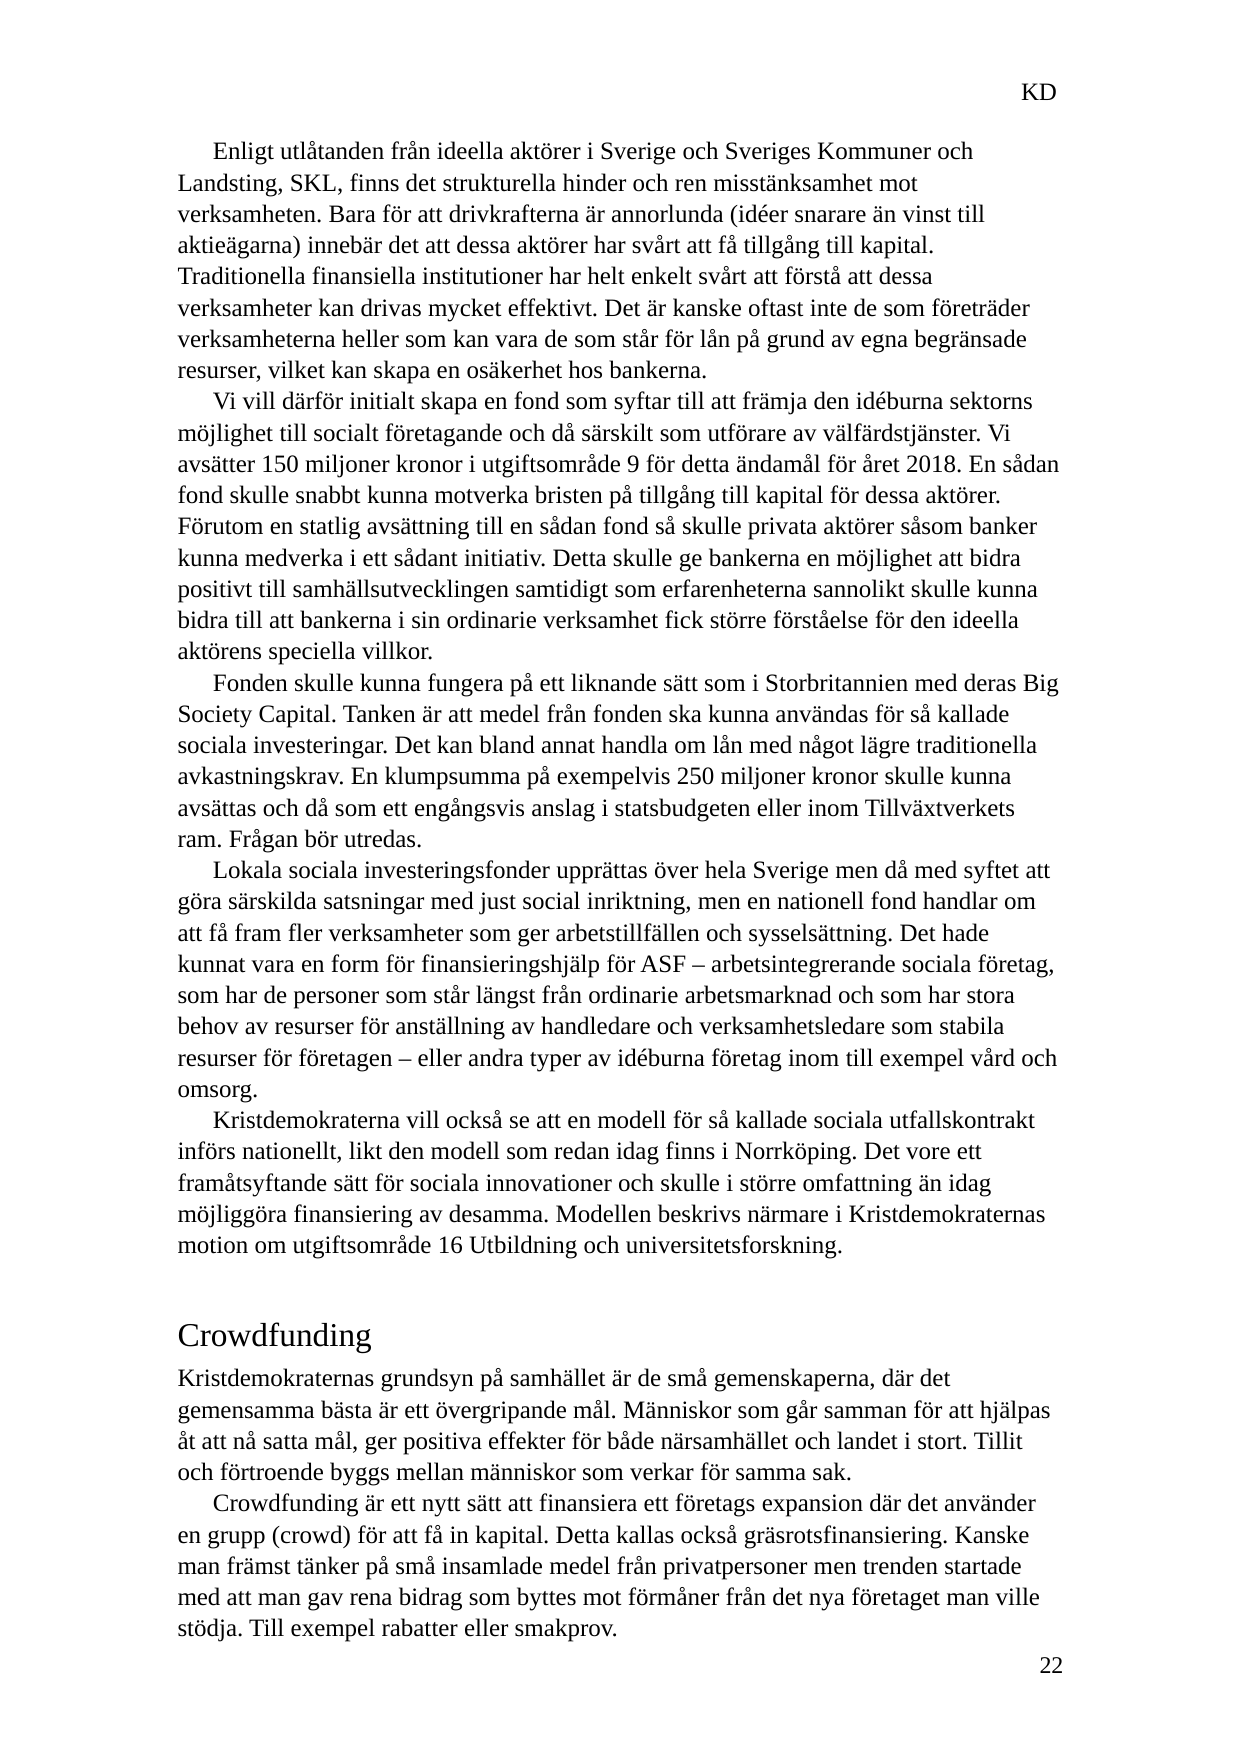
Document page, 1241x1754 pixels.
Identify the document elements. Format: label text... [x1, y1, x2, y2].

text Vi vill därför initialt skapa en fond som syftar till att främja den idéburna sektorns möjlighet till socialt företagande och då särskilt som utförare av välfärdstjänster. Vi avsätter 150 miljoner kronor i utgiftsområde 9 för detta ändamål för året 2018. En sådan fond skulle snabbt kunna motverka bristen på tillgång till kapital för dessa aktörer. Förutom en statlig avsättning till en sådan fond så skulle privata aktörer såsom banker kunna medverka i ett sådant initiativ. Detta skulle ge bankerna en möjlighet att bidra positivt till samhällsutvecklingen samtidigt som erfarenheterna sannolikt skulle kunna bidra till att bankerna i sin ordinarie verksamhet fick större förståelse för den ideella aktörens speciella villkor. [177, 384, 1063, 665]
text Enligt utlåtanden från ideella aktörer i Sverige och Sveriges Kommuner och Landsting, SKL, finns det strukturella hinder och ren misstänksamhet mot verksamheten. Bara för att drivkrafterna är annorlunda (idéer snarare än vinst till aktieägarna) innebär det att dessa aktörer har svårt att få tillgång till kapital. Traditionella finansiella institutioner har helt enkelt svårt att förstå att dessa verksamheter kan drivas mycket effektivt. Det är kanske oftast inte de som företräder verksamheterna heller som kan vara de som står för lån på grund av egna begränsade resurser, vilket kan skapa en osäkerhet hos bankerna. [177, 134, 1063, 384]
text Fonden skulle kunna fungera på ett liknande sätt som i Storbritannien med deras Big Society Capital. Tanken är att medel från fonden ska kunna användas för så kallade sociala investeringar. Det kan bland annat handla om lån med något lägre traditionella avkastningskrav. En klumpsumma på exempelvis 250 miljoner kronor skulle kunna avsättas och då som ett engångsvis anslag i statsbudgeten eller inom Tillväxtverkets ram. Frågan bör utredas. [177, 665, 1063, 853]
subtitle Crowdfunding [177, 1321, 1063, 1353]
text Crowdfunding är ett nytt sätt att finansiera ett företags expansion där det använder en grupp (crowd) för att få in kapital. Detta kallas också gräsrotsfinansiering. Kanske man främst tänker på små insamlade medel från privatpersoner men trenden startade med att man gav rena bidrag som byttes mot förmåner från det nya företaget man ville stödja. Till exempel rabatter eller smakprov. [177, 1486, 1063, 1642]
text Kristdemokraternas grundsyn på samhället är de små gemenskaperna, där det gemensamma bästa är ett övergripande mål. Människor som går samman för att hjälpas åt att nå satta mål, ger positiva effekter för både närsamhället och landet i stort. Tillit och förtroende byggs mellan människor som verkar för samma sak. [177, 1361, 1063, 1486]
text Kristdemokraterna vill också se att en modell för så kallade sociala utfallskontrakt införs nationellt, likt den modell som redan idag finns i Norrköping. Det vore ett framåtsyftande sätt för sociala innovationer och skulle i större omfattning än idag möjliggöra finansiering av desamma. Modellen beskrivs närmare i Kristdemokraternas motion om utgiftsområde 16 Utbildning och universitetsforskning. [177, 1103, 1063, 1259]
text Lokala sociala investeringsfonder upprättas över hela Sverige men då med syftet att göra särskilda satsningar med just social inriktning, men en nationell fond handlar om att få fram fler verksamheter som ger arbetstillfällen och sysselsättning. Det hade kunnat vara en form för finansieringshjälp för ASF – arbetsintegrerande sociala företag, som har de personer som står längst från ordinarie arbetsmarknad och som har stora behov av resurser för anställning av handledare och verksamhetsledare som stabila resurser för företagen – eller andra typer av idéburna företag inom till exempel vård och omsorg. [177, 853, 1063, 1103]
